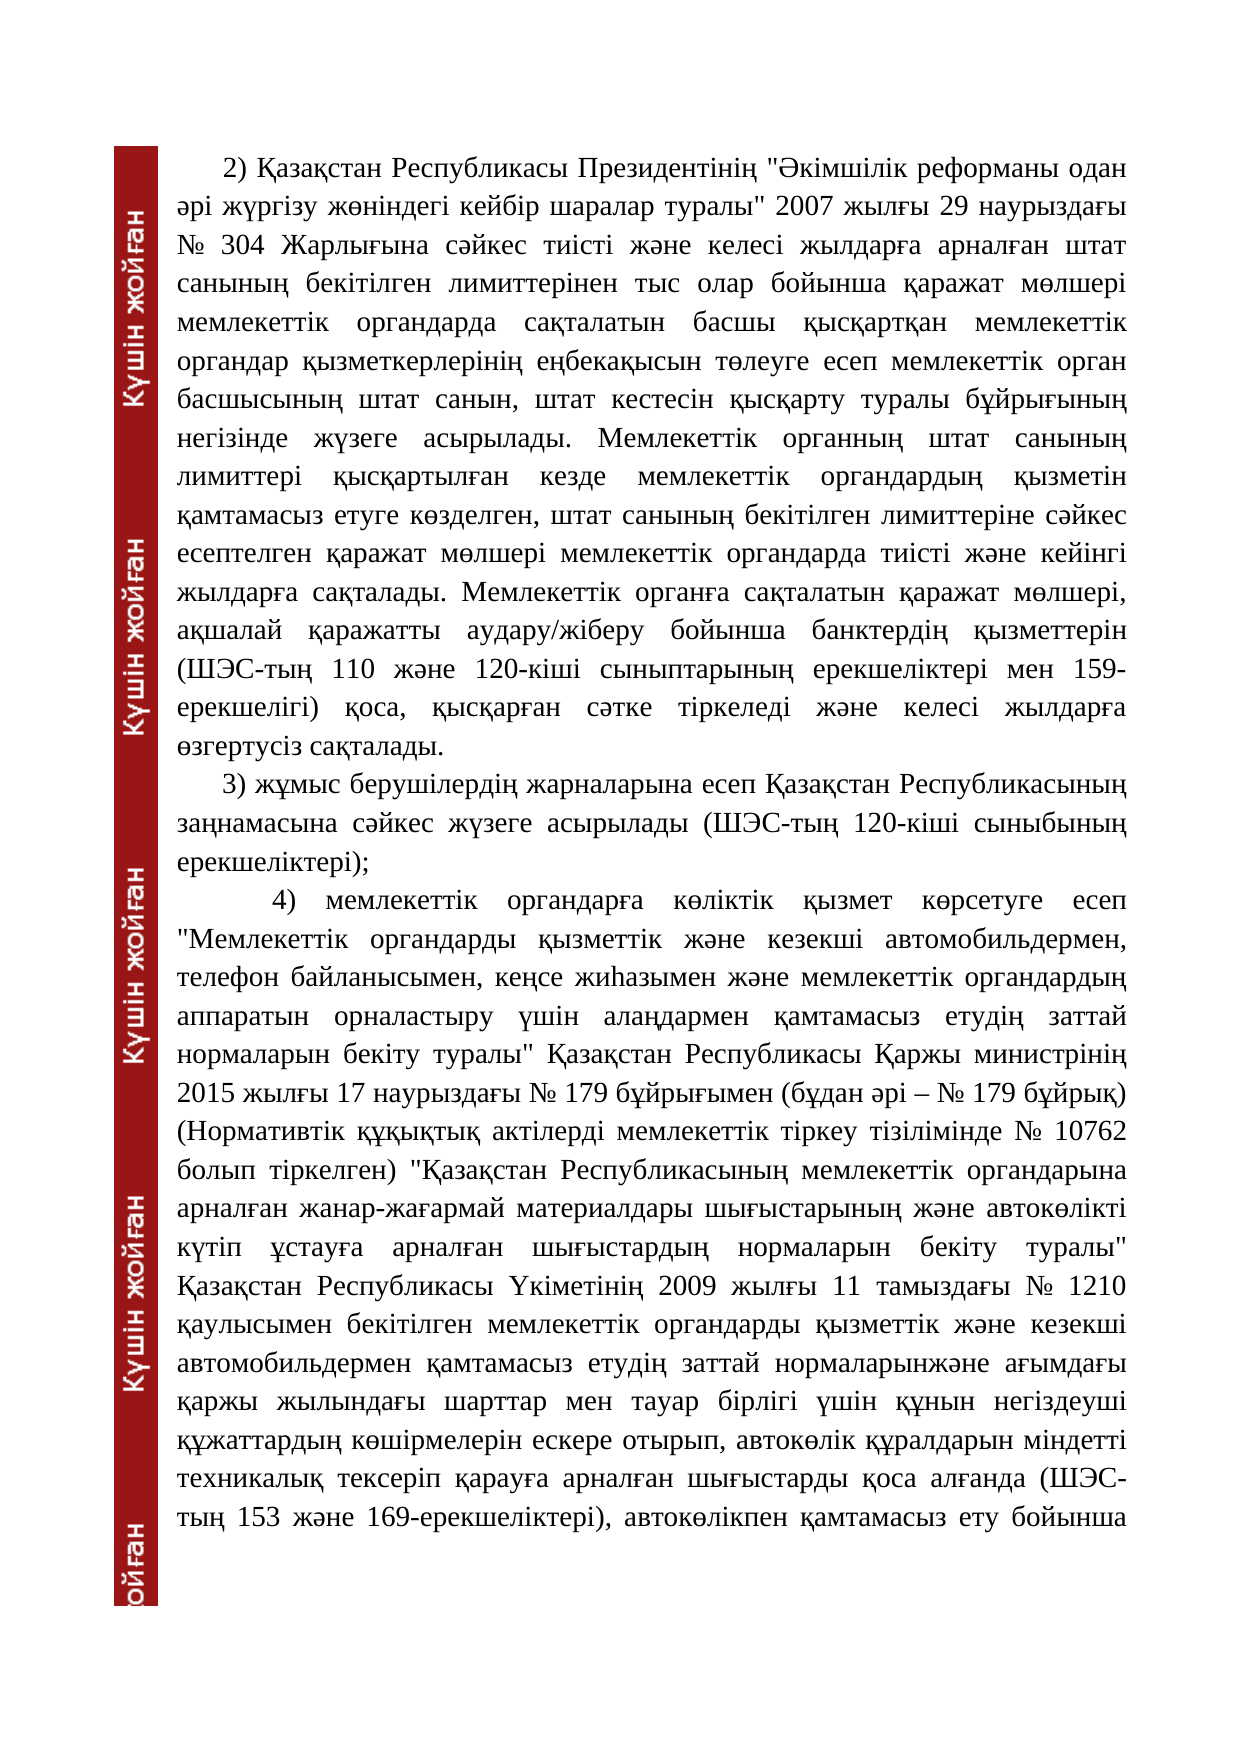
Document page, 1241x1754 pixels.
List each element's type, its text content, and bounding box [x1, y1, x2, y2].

picture [114, 1532, 158, 1606]
text 3) жұмыс берушілердің жарналарына есеп Қазақстан Республикасының заңнамасына сәйкес жүзеге асырылады (ШЭС-тың 120-кіші сыныбының ерекшеліктері); [112, 767, 1128, 877]
picture [114, 146, 158, 150]
picture [114, 762, 158, 767]
text 2) Қазақстан Республикасы Президентінің "Әкiмшiлiк реформаны одан әрi жүргiзу жөнiндегi кейбiр шаралар туралы" 2007 жылғы 29 наурыздағы № 304 Жарлығына сәйкес тиісті және келесі жылдарға арналған штат санының бекітілген лимиттерінен тыс олар бойынша қаражат мөлшері мемлекеттік органдарда сақталатын басшы қысқартқан мемлекеттік органдар қызметкерлерінің еңбекақысын төлеуге есеп мемлекеттік орган басшысының штат санын, штат кестесін қысқарту туралы бұйрығының негізінде жүзеге асырылады. Мемлекеттік органның штат санының лимиттері қысқартылған кезде мемлекеттік органдардың қызметін қамтамасыз етуге көзделген, штат санының бекітілген лимиттеріне сәйкес есептелген қаражат мөлшері мемлекеттік органдарда тиісті және кейінгі жылдарға сақталады. Мемлекеттік органға сақталатын қаражат мөлшері, ақшалай қаражатты аудару/жіберу бойынша банктердің қызметтерін (ШЭС-тың 110 және 120-кіші сыныптарының ерекшеліктері мен 159-ерекшелігі) қоса, қысқарған сәтке тіркеледі және келесі жылдарға өзгертусіз сақталады. [112, 150, 1128, 762]
picture [114, 877, 158, 882]
